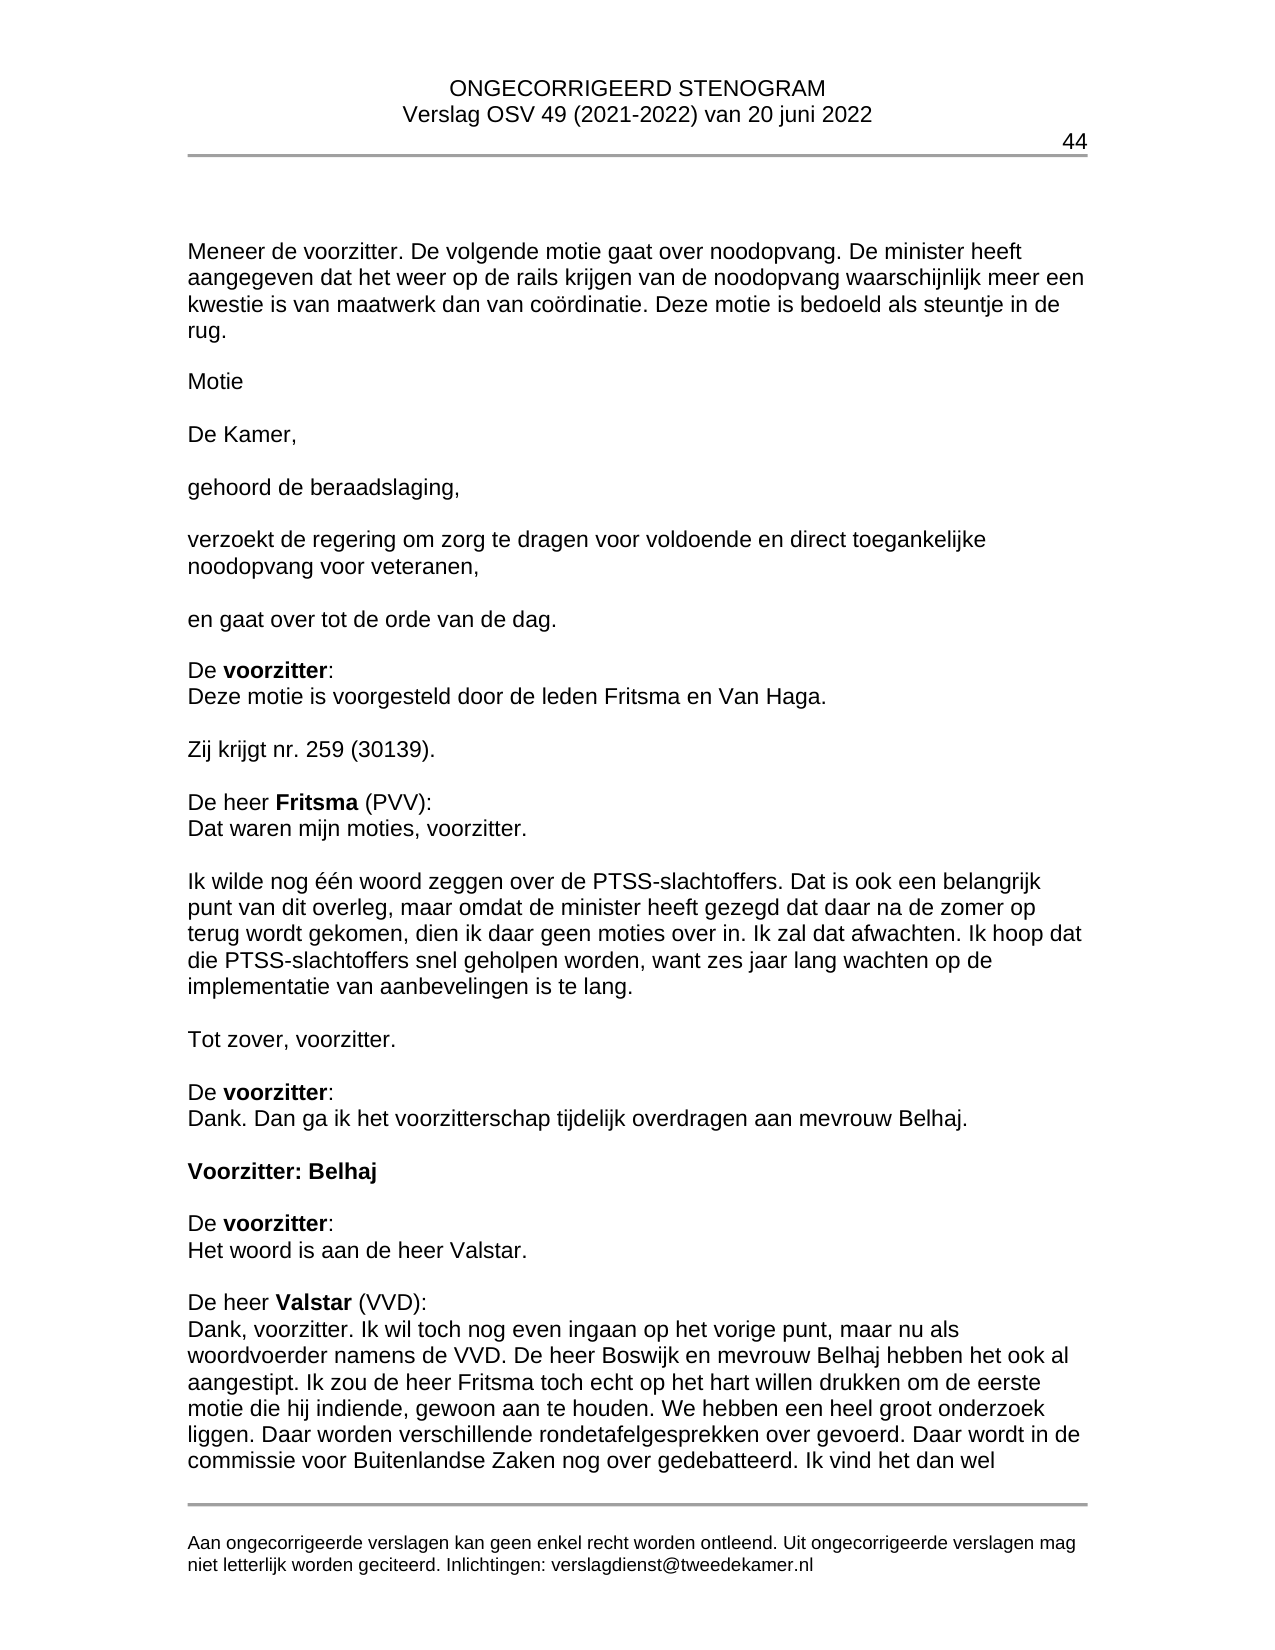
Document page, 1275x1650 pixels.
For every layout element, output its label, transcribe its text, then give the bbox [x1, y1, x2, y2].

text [187, 212, 1087, 343]
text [187, 657, 1087, 1474]
text Motie De Kamer, gehoord de beraadslaging, verzoekt de regering om zorg te dragen voor voldoende en direct toegankelijke noodopvang voor veteranen, en gaat over tot de orde van de dag. [187, 368, 1087, 632]
